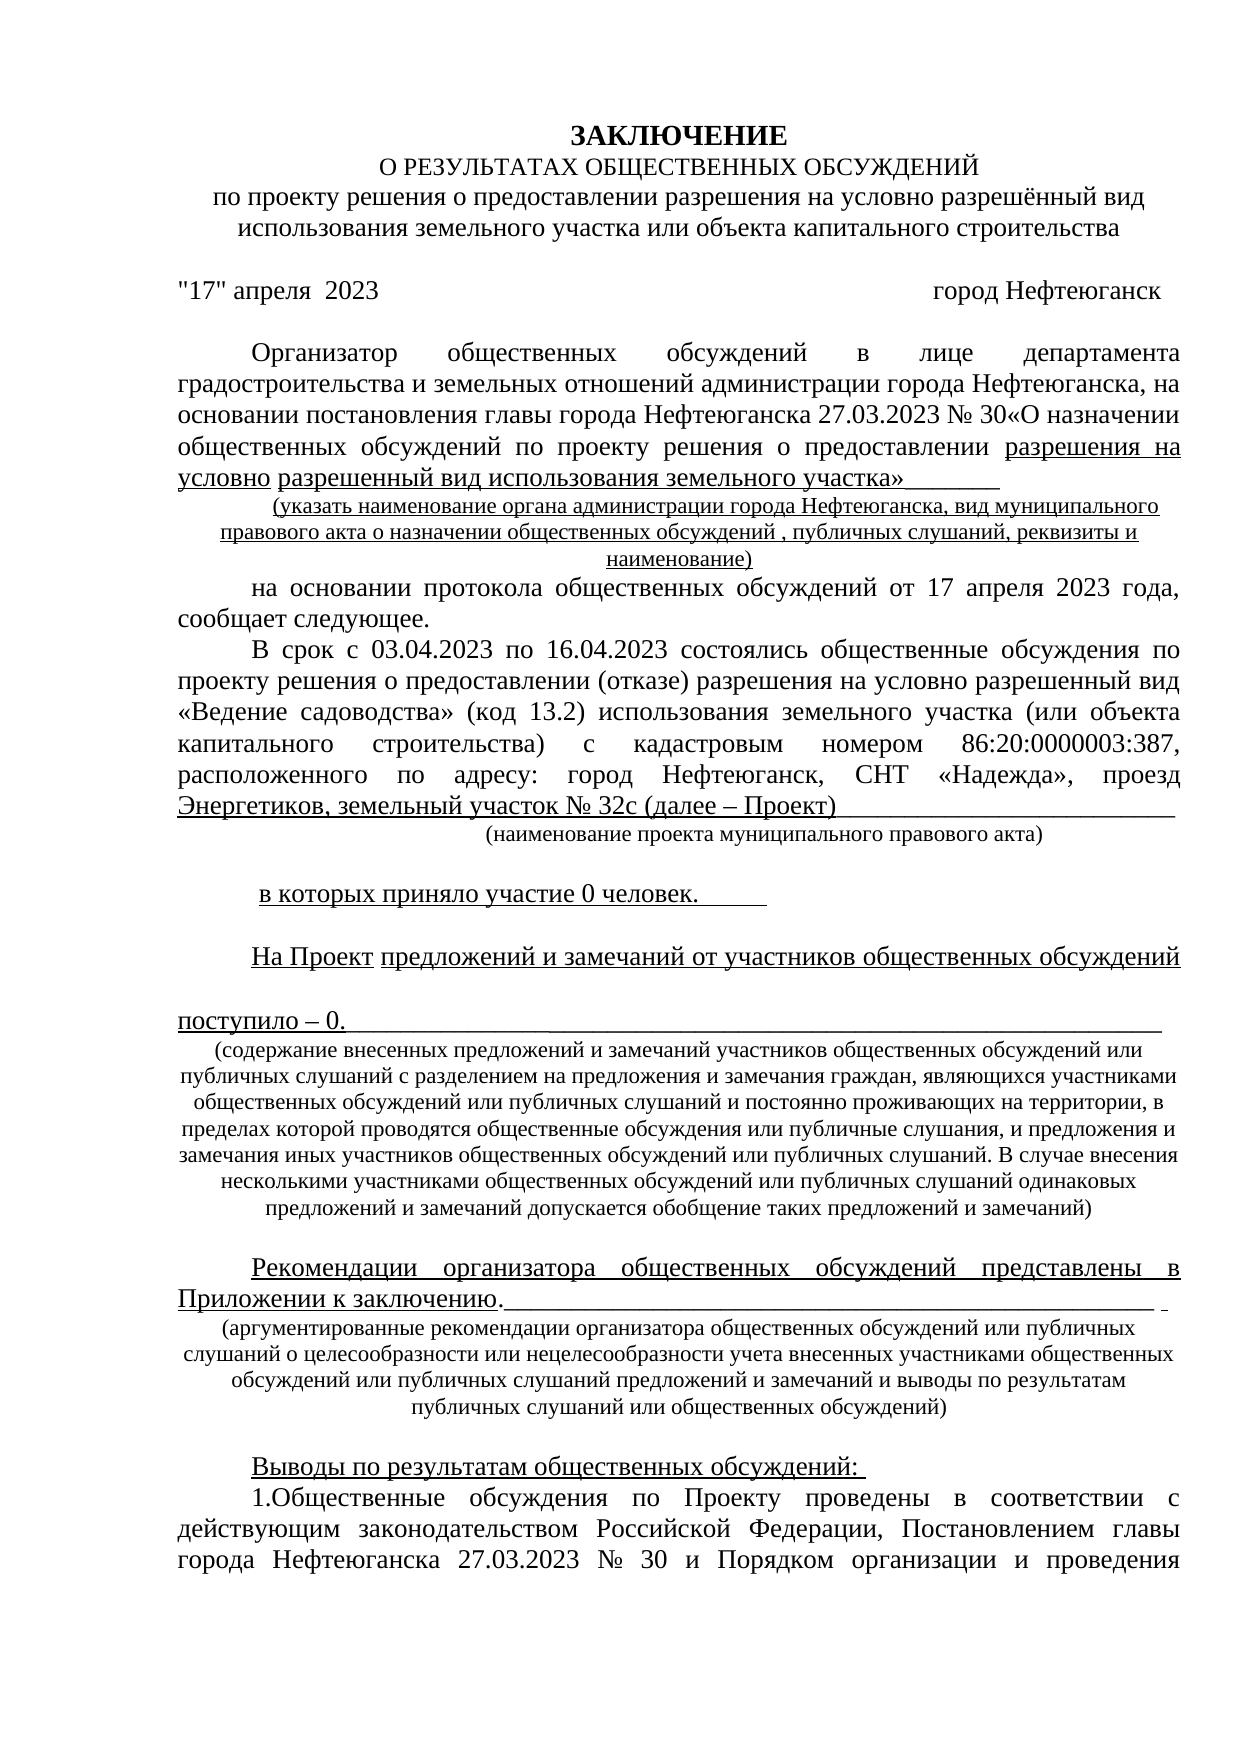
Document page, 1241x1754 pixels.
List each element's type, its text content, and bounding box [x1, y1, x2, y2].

text (указать наименование органа администрации города Нефтеюганска, вид муниципального правового акта о назначении общественных обсуждений , публичных слушаний, реквизиты и наименование) [177, 492, 1181, 571]
text (аргументированные рекомендации организатора общественных обсуждений или публичных слушаний о целесообразности или нецелесообразности учета внесенных участниками общественных обсуждений или публичных слушаний предложений и замечаний и выводы по результатам публичных слушаний или общественных обсуждений) [177, 1314, 1181, 1419]
text На Проект предложений и замечаний от участников общественных обсуждений поступило – 0._________________________________________________________ [177, 940, 1181, 1036]
text О РЕЗУЛЬТАТАХ ОБЩЕСТВЕННЫХ ОБСУЖДЕНИЙ [177, 152, 1181, 180]
text использования земельного участка или объекта капитального строительства [177, 212, 1181, 243]
text на основании протокола общественных обсуждений от 17 апреля 2023 года, сообщает следующее. [177, 571, 1181, 633]
text "17" апреля 2023 город Нефтеюганск [177, 274, 1181, 305]
text Рекомендации организатора общественных обсуждений представлены в Приложении к заключению.________________________________________________ [177, 1251, 1181, 1314]
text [177, 1481, 1181, 1575]
text Выводы по результатам общественных обсуждений: [177, 1450, 1181, 1481]
text ЗАКЛЮЧЕНИЕ [177, 118, 1181, 152]
text (содержание внесенных предложений и замечаний участников общественных обсуждений или публичных слушаний с разделением на предложения и замечания граждан, являющихся участниками общественных обсуждений или публичных слушаний и постоянно проживающих на территории, в пределах которой проводятся общественные обсуждения или публичные слушания, и предложения и замечания иных участников общественных обсуждений или публичных слушаний. В случае внесения несколькими участниками общественных обсуждений или публичных слушаний одинаковых предложений и замечаний допускается обобщение таких предложений и замечаний) [177, 1036, 1181, 1220]
text (наименование проекта муниципального правового акта) [177, 820, 1181, 846]
text в которых приняло участие 0 человек. [177, 878, 1181, 909]
text В срок с 03.04.2023 по 16.04.2023 состоялись общественные обсуждения по проекту решения о предоставлении (отказе) разрешения на условно разрешенный вид «Ведение садоводства» (код 13.2) использования земельного участка (или объекта капитального строительства) с кадастровым номером 86:20:0000003:387, расположенного по адресу: город Нефтеюганск, СНТ «Надежда», проезд Энергетиков, земельный участок № 32с (далее – Проект)_________________________ [177, 633, 1181, 820]
text Организатор общественных обсуждений в лице департамента градостроительства и земельных отношений администрации города Нефтеюганска, на основании постановления главы города Нефтеюганска 27.03.2023 № 30«О назначении общественных обсуждений по проекту решения о предоставлении разрешения на условно разрешенный вид использования земельного участка»_______ [177, 336, 1181, 492]
text по проекту решения о предоставлении разрешения на условно разрешённый вид [177, 180, 1181, 212]
